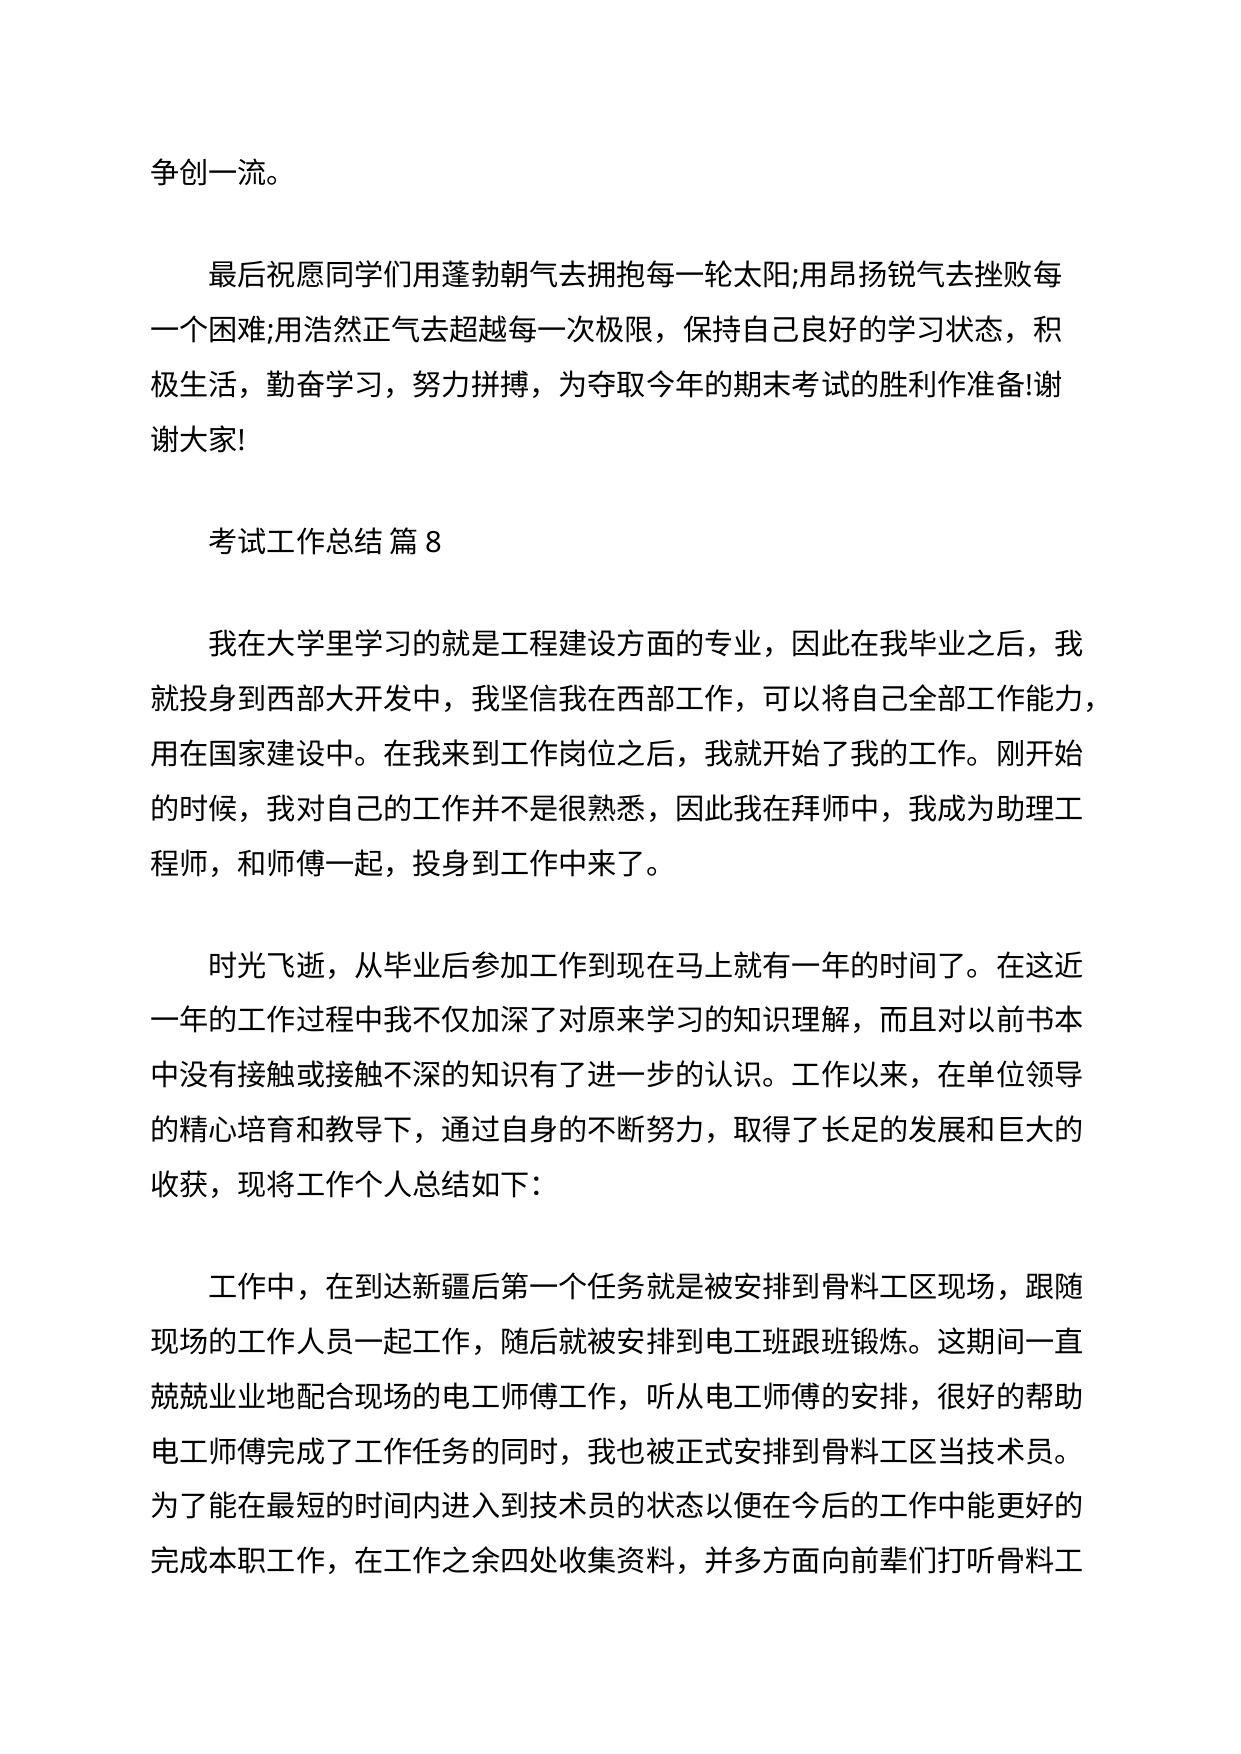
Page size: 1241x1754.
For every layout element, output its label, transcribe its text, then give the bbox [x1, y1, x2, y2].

text 时光飞逝，从毕业后参加工作到现在马上就有一年的时间了。在这近一年的工作过程中我不仅加深了对原来学习的知识理解，而且对以前书本中没有接触或接触不深的知识有了进一步的认识。工作以来，在单位领导的精心培育和教导下，通过自身的不断努力，取得了长足的发展和巨大的收获，现将工作个人总结如下： [150, 942, 1090, 1204]
text 我在大学里学习的就是工程建设方面的专业，因此在我毕业之后，我就投身到西部大开发中，我坚信我在西部工作，可以将自己全部工作能力，用在国家建设中。在我来到工作岗位之后，我就开始了我的工作。刚开始的时候，我对自己的工作并不是很熟悉，因此我在拜师中，我成为助理工程师，和师傅一起，投身到工作中来了。 [150, 621, 1090, 883]
text 考试工作总结 篇8 [150, 519, 1090, 561]
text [150, 150, 1090, 192]
text 最后祝愿同学们用蓬勃朝气去拥抱每一轮太阳;用昂扬锐气去挫败每一个困难;用浩然正气去超越每一次极限，保持自己良好的学习状态，积极生活，勤奋学习，努力拼搏，为夺取今年的期末考试的胜利作准备!谢谢大家! [150, 252, 1090, 459]
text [150, 1263, 1090, 1580]
